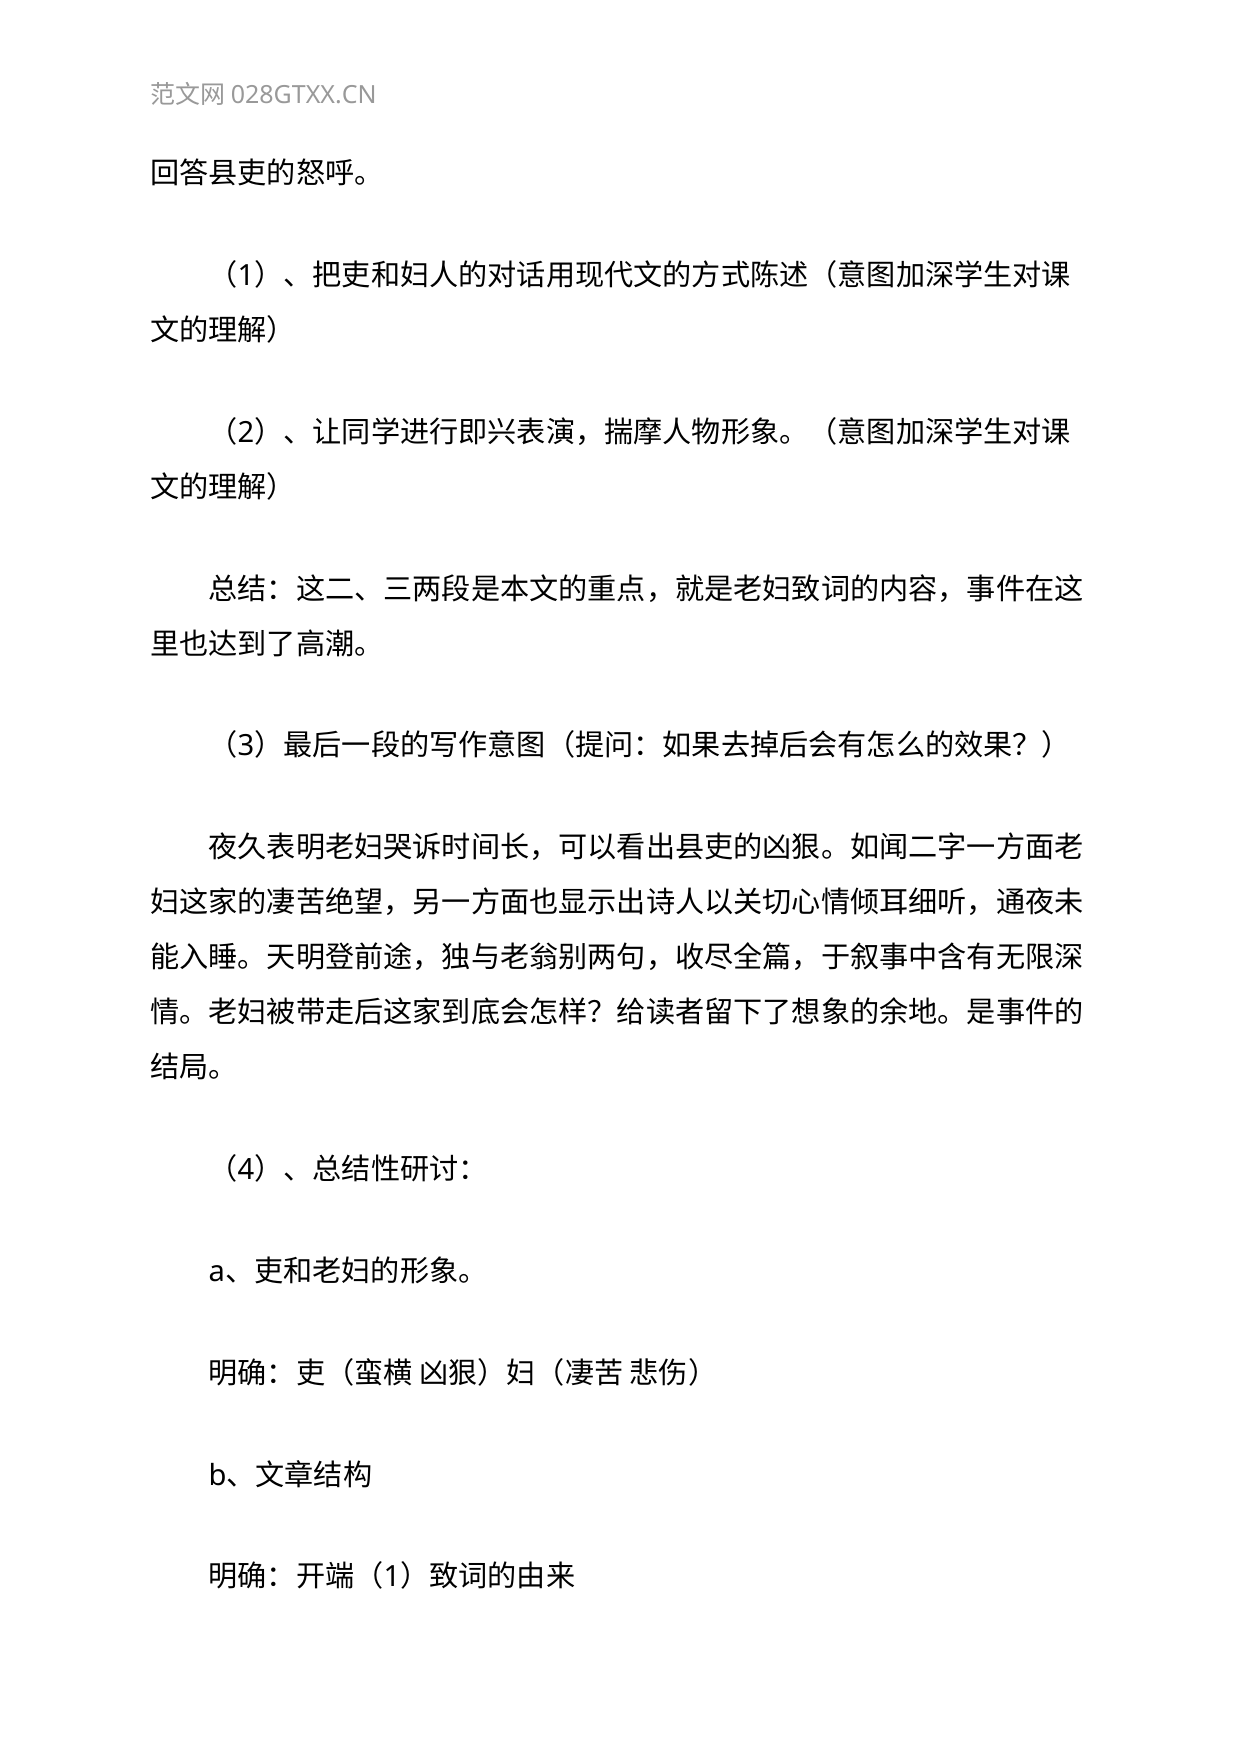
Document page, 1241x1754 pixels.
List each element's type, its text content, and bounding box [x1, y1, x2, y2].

text b、文章结构 [150, 1451, 1090, 1493]
text 明确：开端（1）致词的由来 [150, 1553, 1090, 1595]
text （4）、总结性研讨： [150, 1145, 1090, 1188]
text （3）最后一段的写作意图（提问：如果去掉后会有怎么的效果？） [150, 722, 1090, 764]
text （2）、让同学进行即兴表演，揣摩人物形象。（意图加深学生对课文的理解） [150, 408, 1090, 506]
text 总结：这二、三两段是本文的重点，就是老妇致词的内容，事件在这里也达到了高潮。 [150, 565, 1090, 662]
text （1）、把吏和妇人的对话用现代文的方式陈述（意图加深学生对课文的理解） [150, 252, 1090, 349]
text a、吏和老妇的形象。 [150, 1247, 1090, 1290]
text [150, 150, 1090, 192]
text 夜久表明老妇哭诉时间长，可以看出县吏的凶狠。如闻二字一方面老妇这家的凄苦绝望，另一方面也显示出诗人以关切心情倾耳细听，通夜未能入睡。天明登前途，独与老翁别两句，收尽全篇，于叙事中含有无限深情。老妇被带走后这家到底会怎样？给读者留下了想象的余地。是事件的结局。 [150, 824, 1090, 1086]
text 明确：吏（蛮横 凶狠）妇（凄苦 悲伤） [150, 1349, 1090, 1392]
